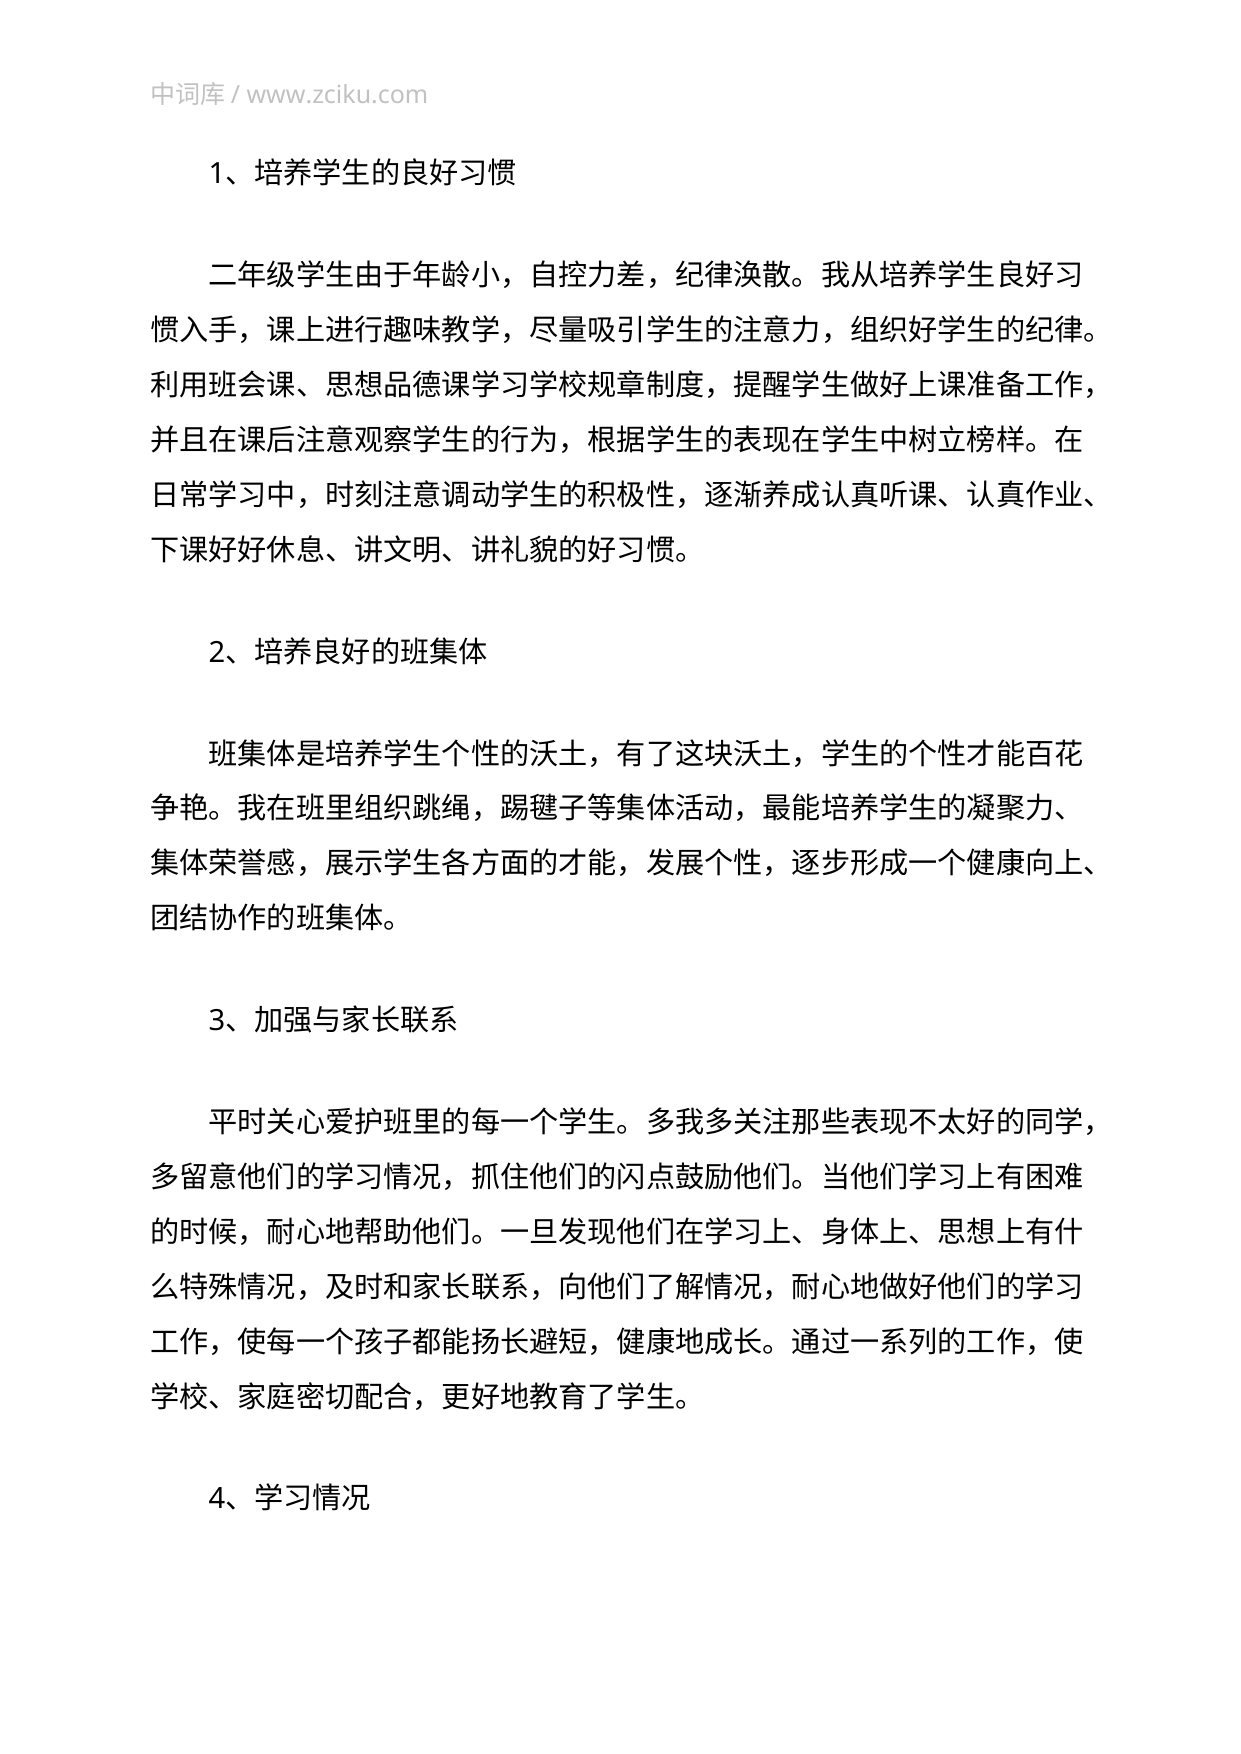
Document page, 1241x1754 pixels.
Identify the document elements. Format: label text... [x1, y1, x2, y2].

text 平时关心爱护班里的每一个学生。多我多关注那些表现不太好的同学，多留意他们的学习情况，抓住他们的闪点鼓励他们。当他们学习上有困难的时候，耐心地帮助他们。一旦发现他们在学习上、身体上、思想上有什么特殊情况，及时和家长联系，向他们了解情况，耐心地做好他们的学习工作，使每一个孩子都能扬长避短，健康地成长。通过一系列的工作，使学校、家庭密切配合，更好地教育了学生。 [150, 1099, 1090, 1415]
text 3、加强与家长联系 [150, 997, 1090, 1039]
text 1、培养学生的良好习惯 [150, 150, 1090, 192]
text 二年级学生由于年龄小，自控力差，纪律涣散。我从培养学生良好习惯入手，课上进行趣味教学，尽量吸引学生的注意力，组织好学生的纪律。利用班会课、思想品德课学习学校规章制度，提醒学生做好上课准备工作，并且在课后注意观察学生的行为，根据学生的表现在学生中树立榜样。在日常学习中，时刻注意调动学生的积极性，逐渐养成认真听课、认真作业、下课好好休息、讲文明、讲礼貌的好习惯。 [150, 252, 1090, 569]
text 2、培养良好的班集体 [150, 628, 1090, 671]
text 4、学习情况 [150, 1475, 1090, 1517]
text 班集体是培养学生个性的沃土，有了这块沃土，学生的个性才能百花争艳。我在班里组织跳绳，踢毽子等集体活动，最能培养学生的凝聚力、集体荣誉感，展示学生各方面的才能，发展个性，逐步形成一个健康向上、团结协作的班集体。 [150, 730, 1090, 937]
